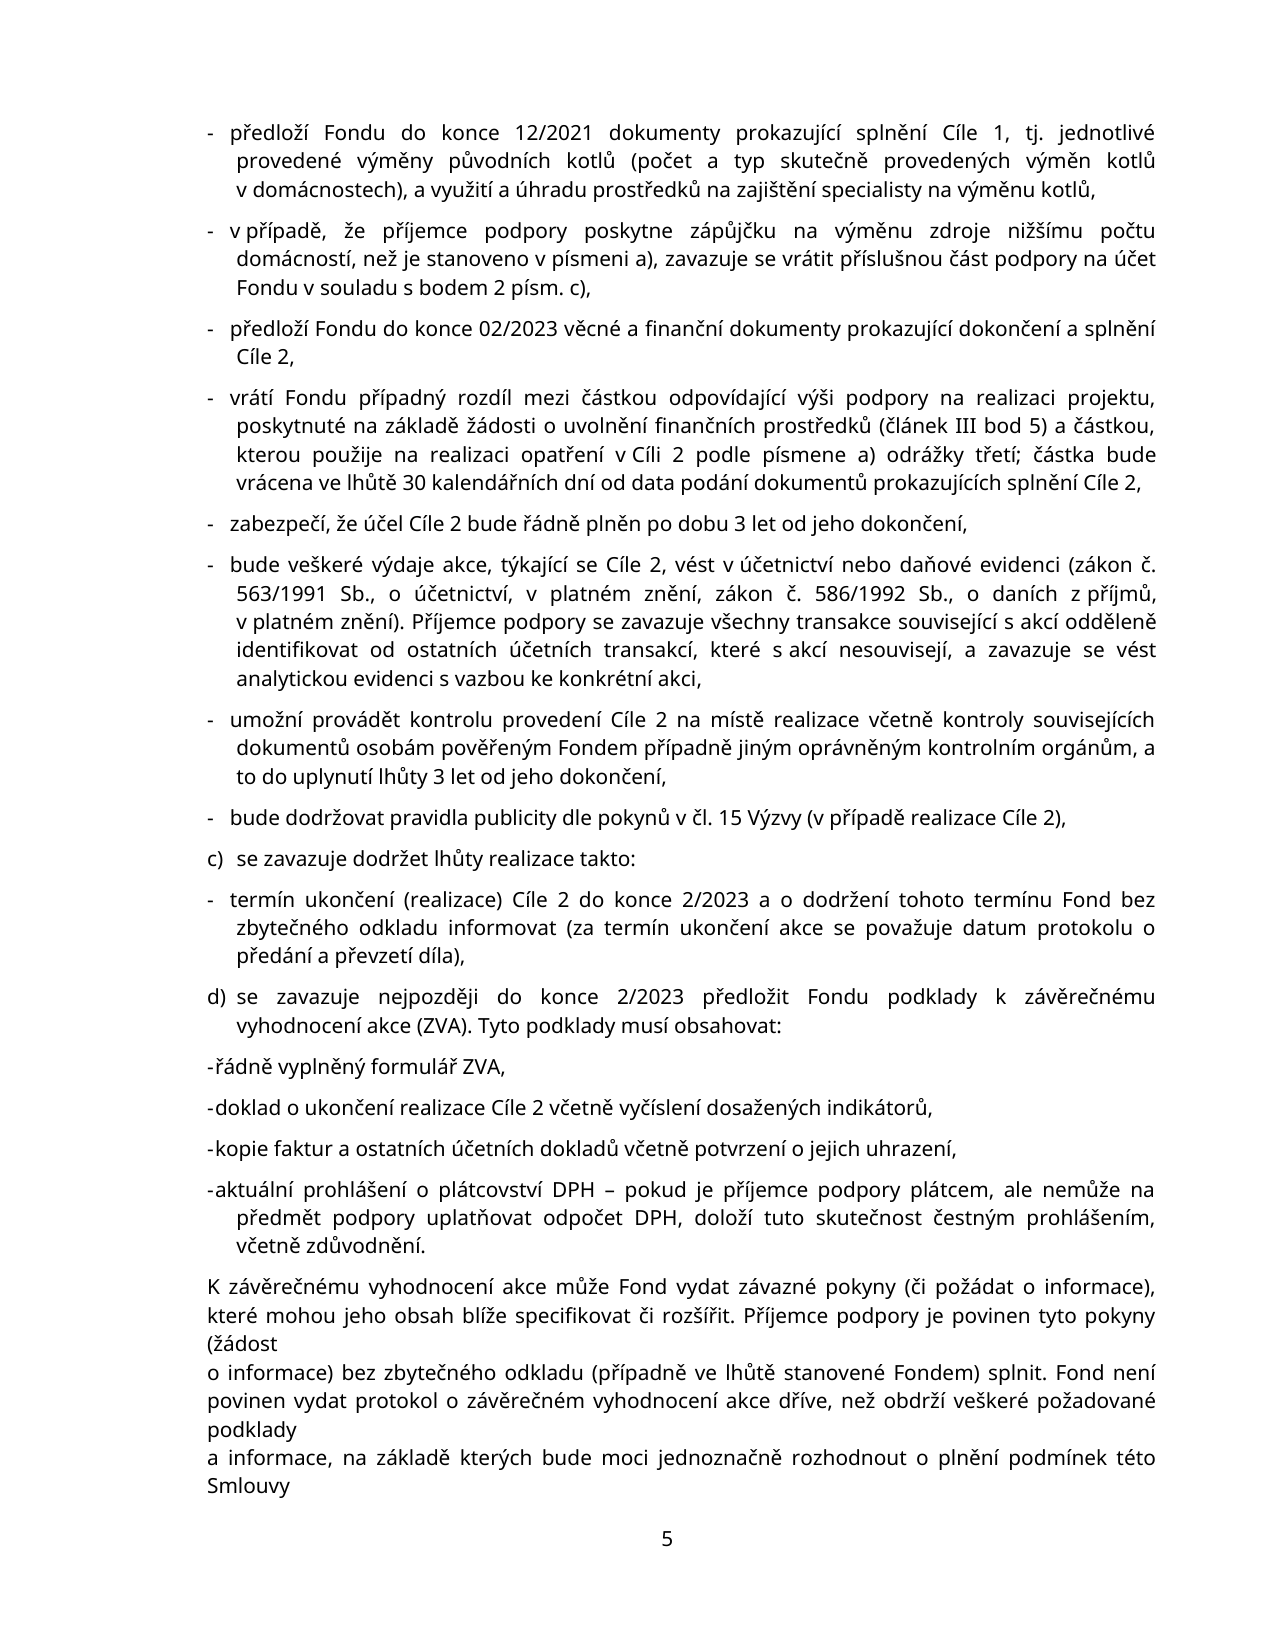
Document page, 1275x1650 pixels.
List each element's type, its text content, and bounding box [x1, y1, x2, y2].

list aktuální prohlášení o plátcovství DPH – pokud je příjemce podpory plátcem, ale nemůže na předmět podpory uplatňovat odpočet DPH, doloží tuto skutečnost čestným prohlášením, včetně zdůvodnění. [207, 1175, 1157, 1260]
list se zavazuje nejpozději do konce 2/2023 předložit Fondu podklady k závěrečnému vyhodnocení akce (ZVA). Tyto podklady musí obsahovat: [207, 982, 1157, 1039]
list bude dodržovat pravidla publicity dle pokynů v čl. 15 Výzvy (v případě realizace Cíle 2), [207, 803, 1157, 831]
list kopie faktur a ostatních účetních dokladů včetně potvrzení o jejich uhrazení, [207, 1134, 1157, 1162]
list se zavazuje dodržet lhůty realizace takto: [207, 844, 1157, 872]
list umožní provádět kontrolu provedení Cíle 2 na místě realizace včetně kontroly souvisejících dokumentů osobám pověřeným Fondem případně jiným oprávněným kontrolním orgánům, a to do uplynutí lhůty 3 let od jeho dokončení, [207, 705, 1157, 790]
list v případě, že příjemce podpory poskytne zápůjčku na výměnu zdroje nižšímu počtu domácností, než je stanoveno v písmeni a), zavazuje se vrátit příslušnou část podpory na účet Fondu v souladu s bodem 2 písm. c), [207, 216, 1157, 301]
list vrátí Fondu případný rozdíl mezi částkou odpovídající výši podpory na realizaci projektu, poskytnuté na základě žádosti o uvolnění finančních prostředků (článek III bod 5) a částkou, kterou použije na realizaci opatření v Cíli 2 podle písmene a) odrážky třetí; částka bude vrácena ve lhůtě 30 kalendářních dní od data podání dokumentů prokazujících splnění Cíle 2, [207, 383, 1157, 497]
list řádně vyplněný formulář ZVA, [207, 1052, 1157, 1080]
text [207, 1272, 1157, 1500]
list doklad o ukončení realizace Cíle 2 včetně vyčíslení dosažených indikátorů, [207, 1093, 1157, 1121]
list termín ukončení (realizace) Cíle 2 do konce 2/2023 a o dodržení tohoto termínu Fond bez zbytečného odkladu informovat (za termín ukončení akce se považuje datum protokolu o předání a převzetí díla), [207, 885, 1157, 970]
list předloží Fondu do konce 12/2021 dokumenty prokazující splnění Cíle 1, tj. jednotlivé provedené výměny původních kotlů (počet a typ skutečně provedených výměn kotlů v domácnostech), a využití a úhradu prostředků na zajištění specialisty na výměnu kotlů, [207, 118, 1157, 203]
list zabezpečí, že účel Cíle 2 bude řádně plněn po dobu 3 let od jeho dokončení, [207, 509, 1157, 538]
list bude veškeré výdaje akce, týkající se Cíle 2, vést v účetnictví nebo daňové evidenci (zákon č. 563/1991 Sb., o účetnictví, v platném znění, zákon č. 586/1992 Sb., o daních z příjmů, v platném znění). Příjemce podpory se zavazuje všechny transakce související s akcí odděleně identifikovat od ostatních účetních transakcí, které s akcí nesouvisejí, a zavazuje se vést analytickou evidenci s vazbou ke konkrétní akci, [207, 550, 1157, 692]
list předloží Fondu do konce 02/2023 věcné a finanční dokumenty prokazující dokončení a splnění Cíle 2, [207, 314, 1157, 371]
